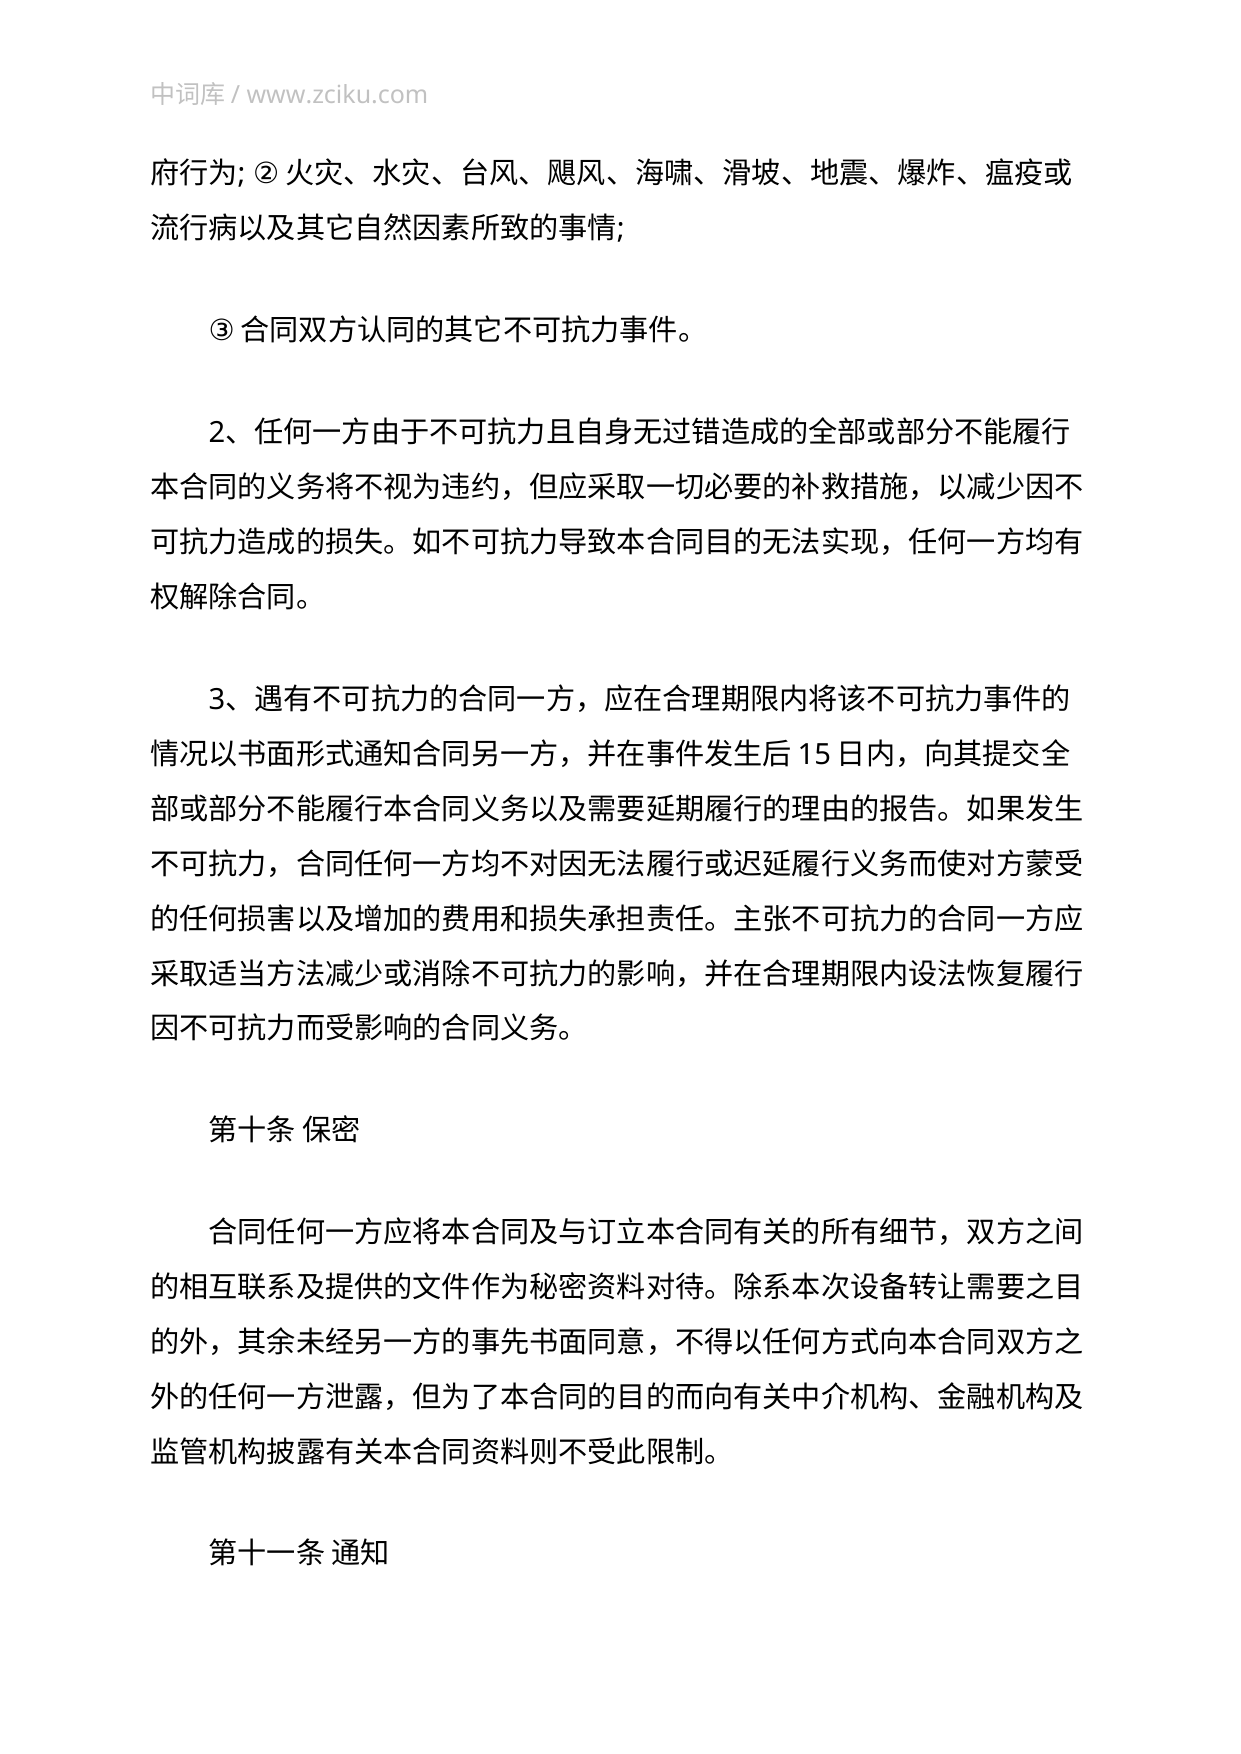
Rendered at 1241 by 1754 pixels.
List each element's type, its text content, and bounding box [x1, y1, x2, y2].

text ③合同双方认同的其它不可抗力事件。 [150, 307, 1090, 349]
text 第十一条 通知 [150, 1530, 1090, 1572]
text 合同任何一方应将本合同及与订立本合同有关的所有细节，双方之间的相互联系及提供的文件作为秘密资料对待。除系本次设备转让需要之目的外，其余未经另一方的事先书面同意，不得以任何方式向本合同双方之外的任何一方泄露，但为了本合同的目的而向有关中介机构、金融机构及监管机构披露有关本合同资料则不受此限制。 [150, 1209, 1090, 1471]
text 3、遇有不可抗力的合同一方，应在合理期限内将该不可抗力事件的情况以书面形式通知合同另一方，并在事件发生后15日内，向其提交全部或部分不能履行本合同义务以及需要延期履行的理由的报告。如果发生不可抗力，合同任何一方均不对因无法履行或迟延履行义务而使对方蒙受的任何损害以及增加的费用和损失承担责任。主张不可抗力的合同一方应采取适当方法减少或消除不可抗力的影响，并在合理期限内设法恢复履行因不可抗力而受影响的合同义务。 [150, 676, 1090, 1047]
text 第十条 保密 [150, 1107, 1090, 1149]
text 2、任何一方由于不可抗力且自身无过错造成的全部或部分不能履行本合同的义务将不视为违约，但应采取一切必要的补救措施，以减少因不可抗力造成的损失。如不可抗力导致本合同目的无法实现，任何一方均有权解除合同。 [150, 409, 1090, 616]
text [150, 150, 1090, 247]
